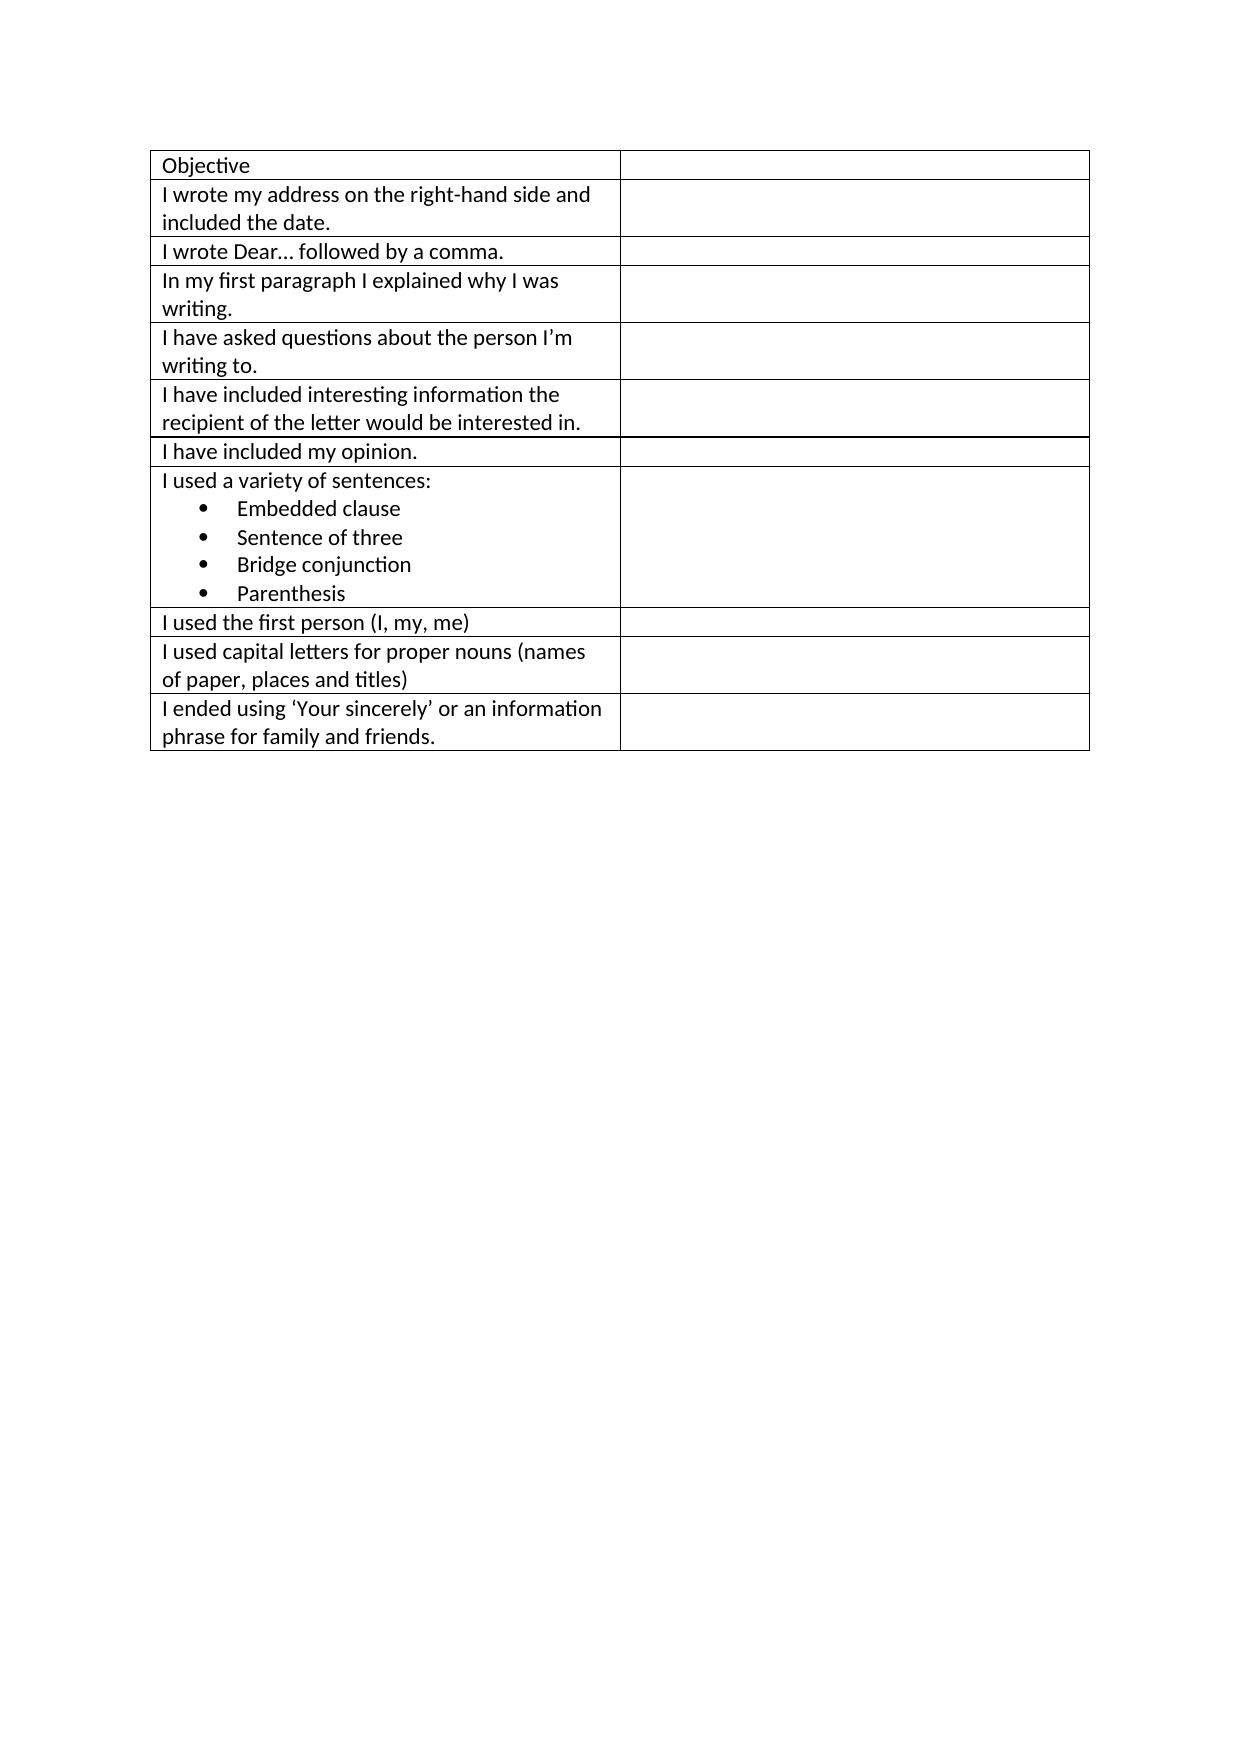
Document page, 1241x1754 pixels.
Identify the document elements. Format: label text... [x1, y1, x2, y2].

table_cell I have included interesting information the recipient of the letter would be interested in. [151, 380, 620, 436]
table_cell I have included my opinion. [151, 438, 620, 466]
table_cell I used capital letters for proper nouns (names of paper, places and titles) [151, 637, 620, 693]
table_header [621, 151, 1089, 179]
table_cell [621, 608, 1089, 636]
table_cell I wrote Dear… followed by a comma. [151, 237, 620, 265]
table_cell I have asked questions about the person I’m writing to. [151, 323, 620, 379]
table_header Objective [151, 151, 620, 179]
table_cell [621, 237, 1089, 265]
table_cell [621, 266, 1089, 322]
table_cell [621, 637, 1089, 693]
table_cell [621, 380, 1089, 436]
table_cell I ended using ‘Your sincerely’ or an information phrase for family and friends. [151, 694, 620, 750]
table_cell I wrote my address on the right-hand side and included the date. [151, 180, 620, 236]
table_cell [621, 323, 1089, 379]
table_cell [621, 180, 1089, 236]
table_cell I used the first person (I, my, me) [151, 608, 620, 636]
table_cell [621, 467, 1089, 607]
table_cell [621, 438, 1089, 466]
table_cell In my first paragraph I explained why I was writing. [151, 266, 620, 322]
table_cell [621, 694, 1089, 750]
table_cell I used a variety of sentences: Embedded clause Sentence of three Bridge conjunction Parenthesis [151, 467, 620, 607]
